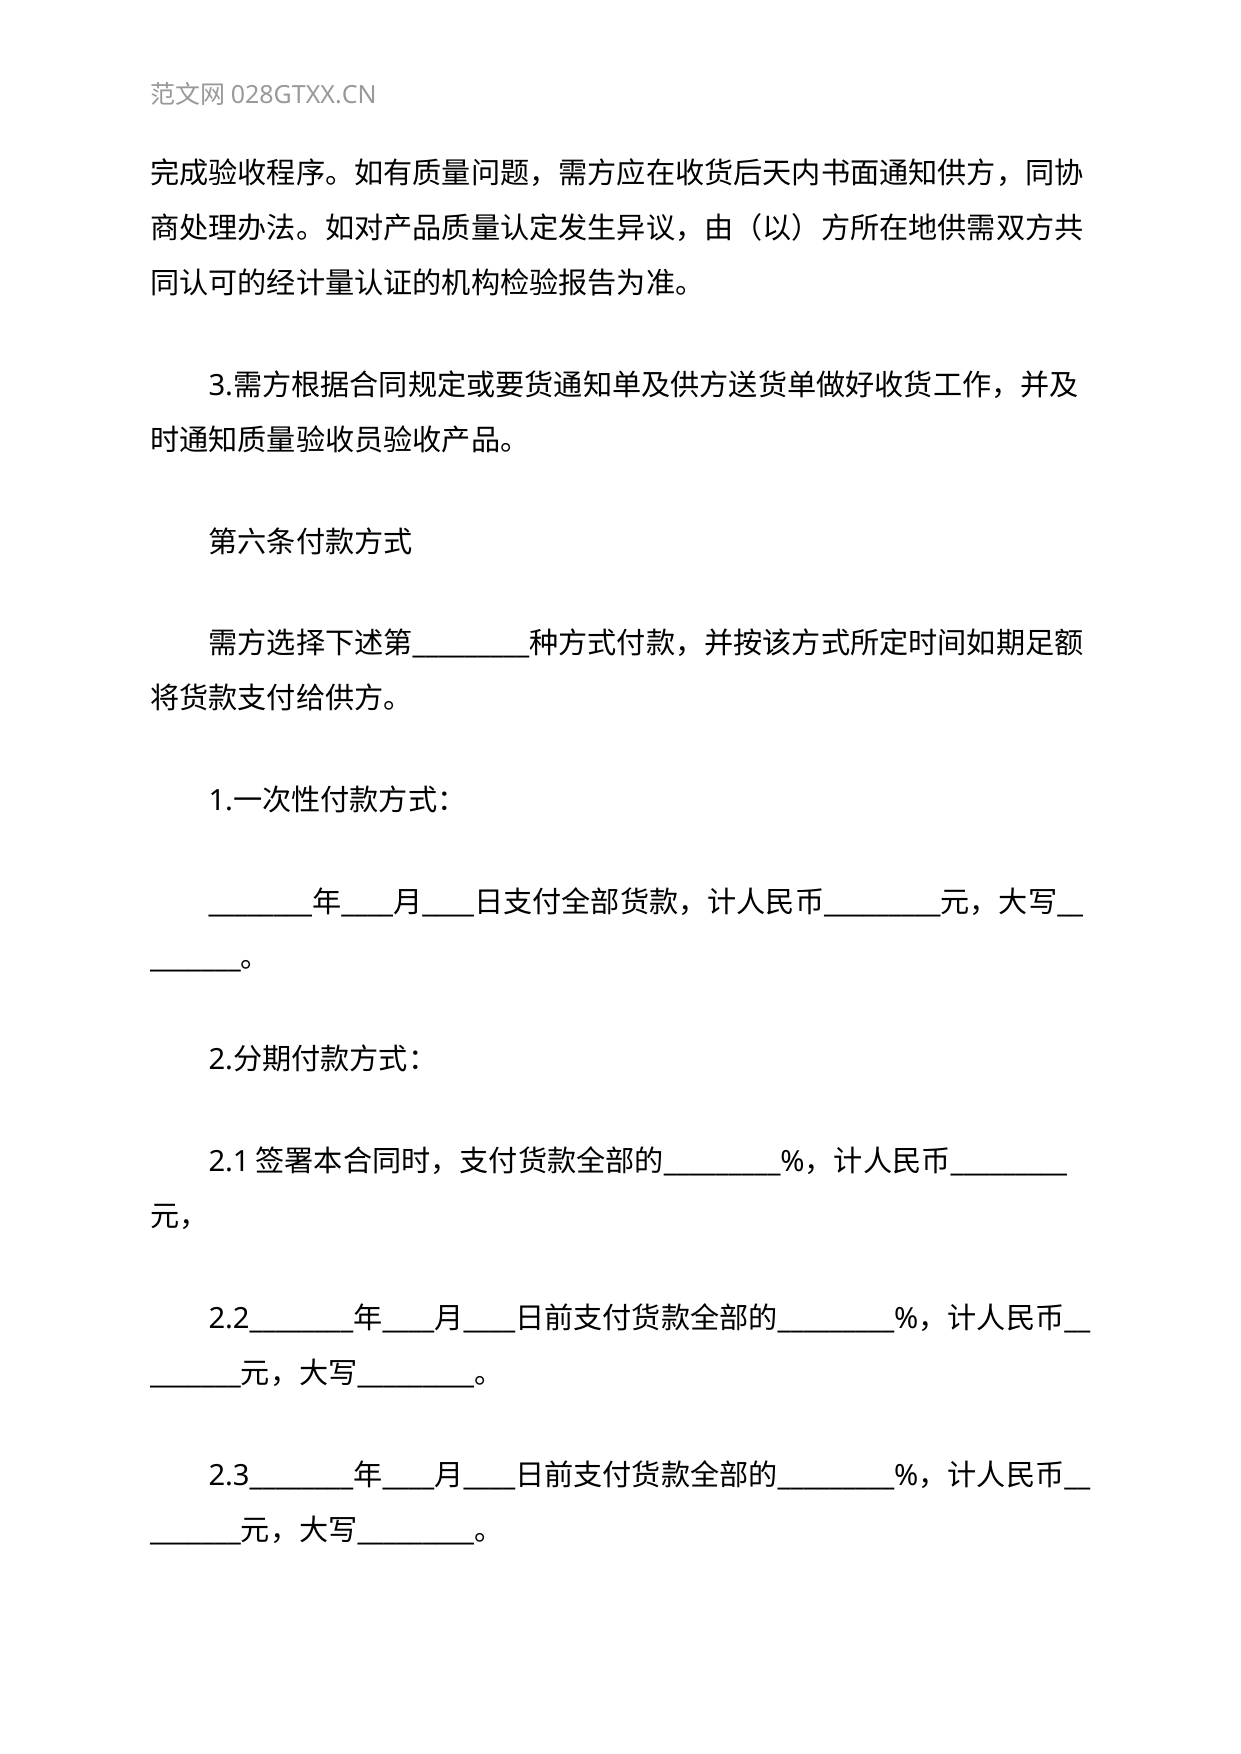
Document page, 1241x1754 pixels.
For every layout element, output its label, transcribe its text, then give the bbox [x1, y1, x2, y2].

text 2.2________年____月____日前支付货款全部的_________%，计人民币_________元，大写_________。 [150, 1294, 1090, 1392]
text 1.一次性付款方式： [150, 777, 1090, 819]
text 3.需方根据合同规定或要货通知单及供方送货单做好收货工作，并及时通知质量验收员验收产品。 [150, 362, 1090, 459]
text 2.3________年____月____日前支付货款全部的_________%，计人民币_________元，大写_________。 [150, 1452, 1090, 1549]
text 2.1签署本合同时，支付货款全部的_________%，计人民币_________元， [150, 1138, 1090, 1235]
text 需方选择下述第_________种方式付款，并按该方式所定时间如期足额将货款支付给供方。 [150, 620, 1090, 717]
text ________年____月____日支付全部货款，计人民币_________元，大写_________。 [150, 879, 1090, 976]
text 2.分期付款方式： [150, 1036, 1090, 1078]
text 第六条付款方式 [150, 518, 1090, 561]
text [150, 150, 1090, 302]
